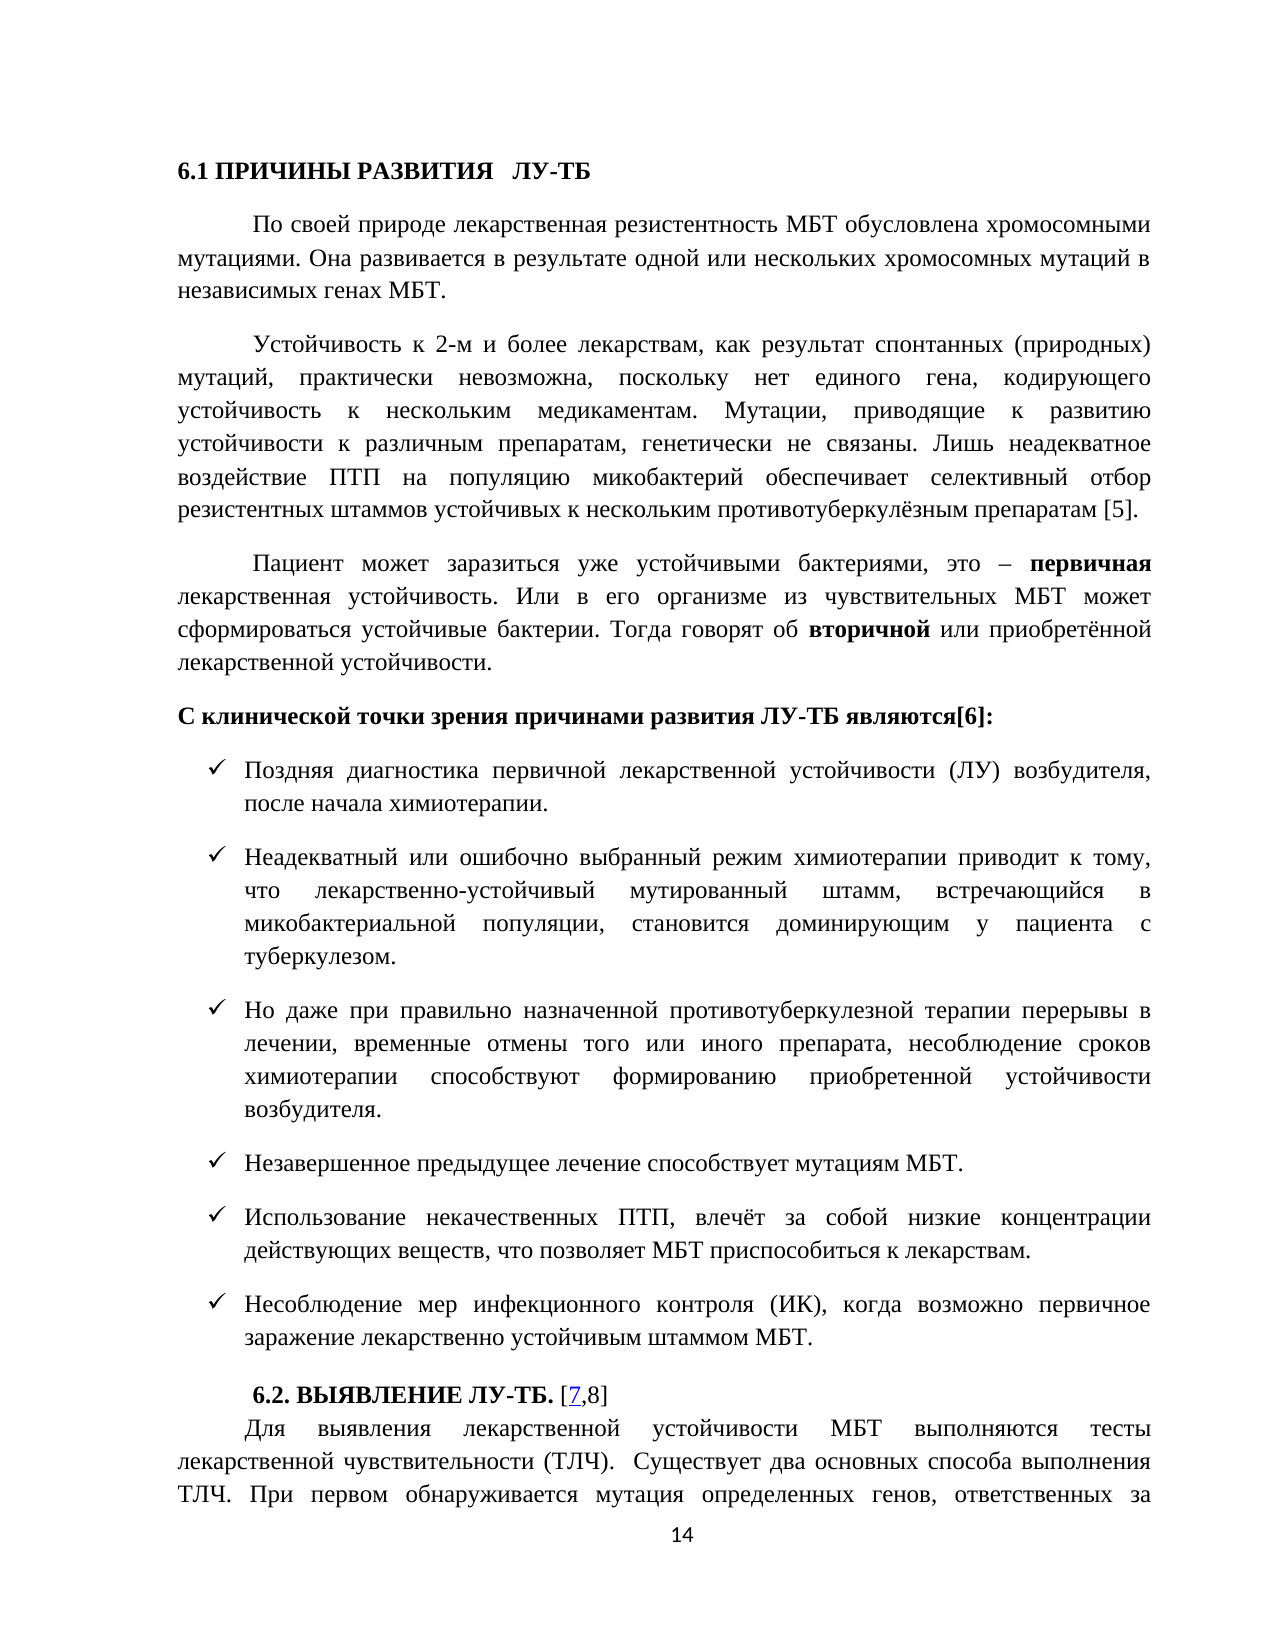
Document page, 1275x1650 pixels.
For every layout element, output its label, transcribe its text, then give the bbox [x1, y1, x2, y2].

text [177, 1413, 1152, 1507]
list Поздняя диагностика первичной лекарственной устойчивости (ЛУ) возбудителя, после начала химиотерапии. [207, 755, 1152, 817]
text С клинической точки зрения причинами развития ЛУ-ТБ являются[6]: [177, 701, 1152, 730]
text Пациент может заразиться уже устойчивыми бактериями, это – первичная лекарственная устойчивость. Или в его организме из чувствительных МБТ может сформироваться устойчивые бактерии. Тогда говорят об вторичной или приобретённой лекарственной устойчивости. [177, 548, 1152, 676]
text По своей природе лекарственная резистентность МБТ обусловлена хромосомными мутациями. Она развивается в результате одной или нескольких хромосомных мутаций в независимых генах МБТ. [177, 209, 1152, 304]
list Использование некачественных ПТП, влечёт за собой низкие концентрации действующих веществ, что позволяет МБТ приспособиться к лекарствам. [207, 1202, 1152, 1263]
text 6.1 ПРИЧИНЫ РАЗВИТИЯ ЛУ-ТБ [177, 156, 1152, 184]
list Незавершенное предыдущее лечение способствует мутациям МБТ. [207, 1148, 1152, 1177]
list Неадекватный или ошибочно выбранный режим химиотерапии приводит к тому, что лекарственно-устойчивый мутированный штамм, встречающийся в микобактериальной популяции, становится доминирующим у пациента с туберкулезом. [207, 842, 1152, 970]
list Но даже при правильно назначенной противотуберкулезной терапии перерывы в лечении, временные отмены того или иного препарата, несоблюдение сроков химиотерапии способствуют формированию приобретенной устойчивости возбудителя. [207, 995, 1152, 1123]
text Устойчивость к 2-м и более лекарствам, как результат спонтанных (природных) мутаций, практически невозможна, поскольку нет единого гена, кодирующего устойчивость к нескольким медикаментам. Мутации, приводящие к развитию устойчивости к различным препаратам, генетически не связаны. Лишь неадекватное воздействие ПТП на популяцию микобактерий обеспечивает селективный отбор резистентных штаммов устойчивых к нескольким противотуберкулёзным препаратам [5]. [177, 329, 1152, 523]
list Несоблюдение мер инфекционного контроля (ИК), когда возможно первичное заражение лекарственно устойчивым штаммом МБТ. [207, 1289, 1152, 1350]
subtitle 6.2. ВЫЯВЛЕНИЕ ЛУ-ТБ. [7,8] [252, 1380, 1186, 1408]
